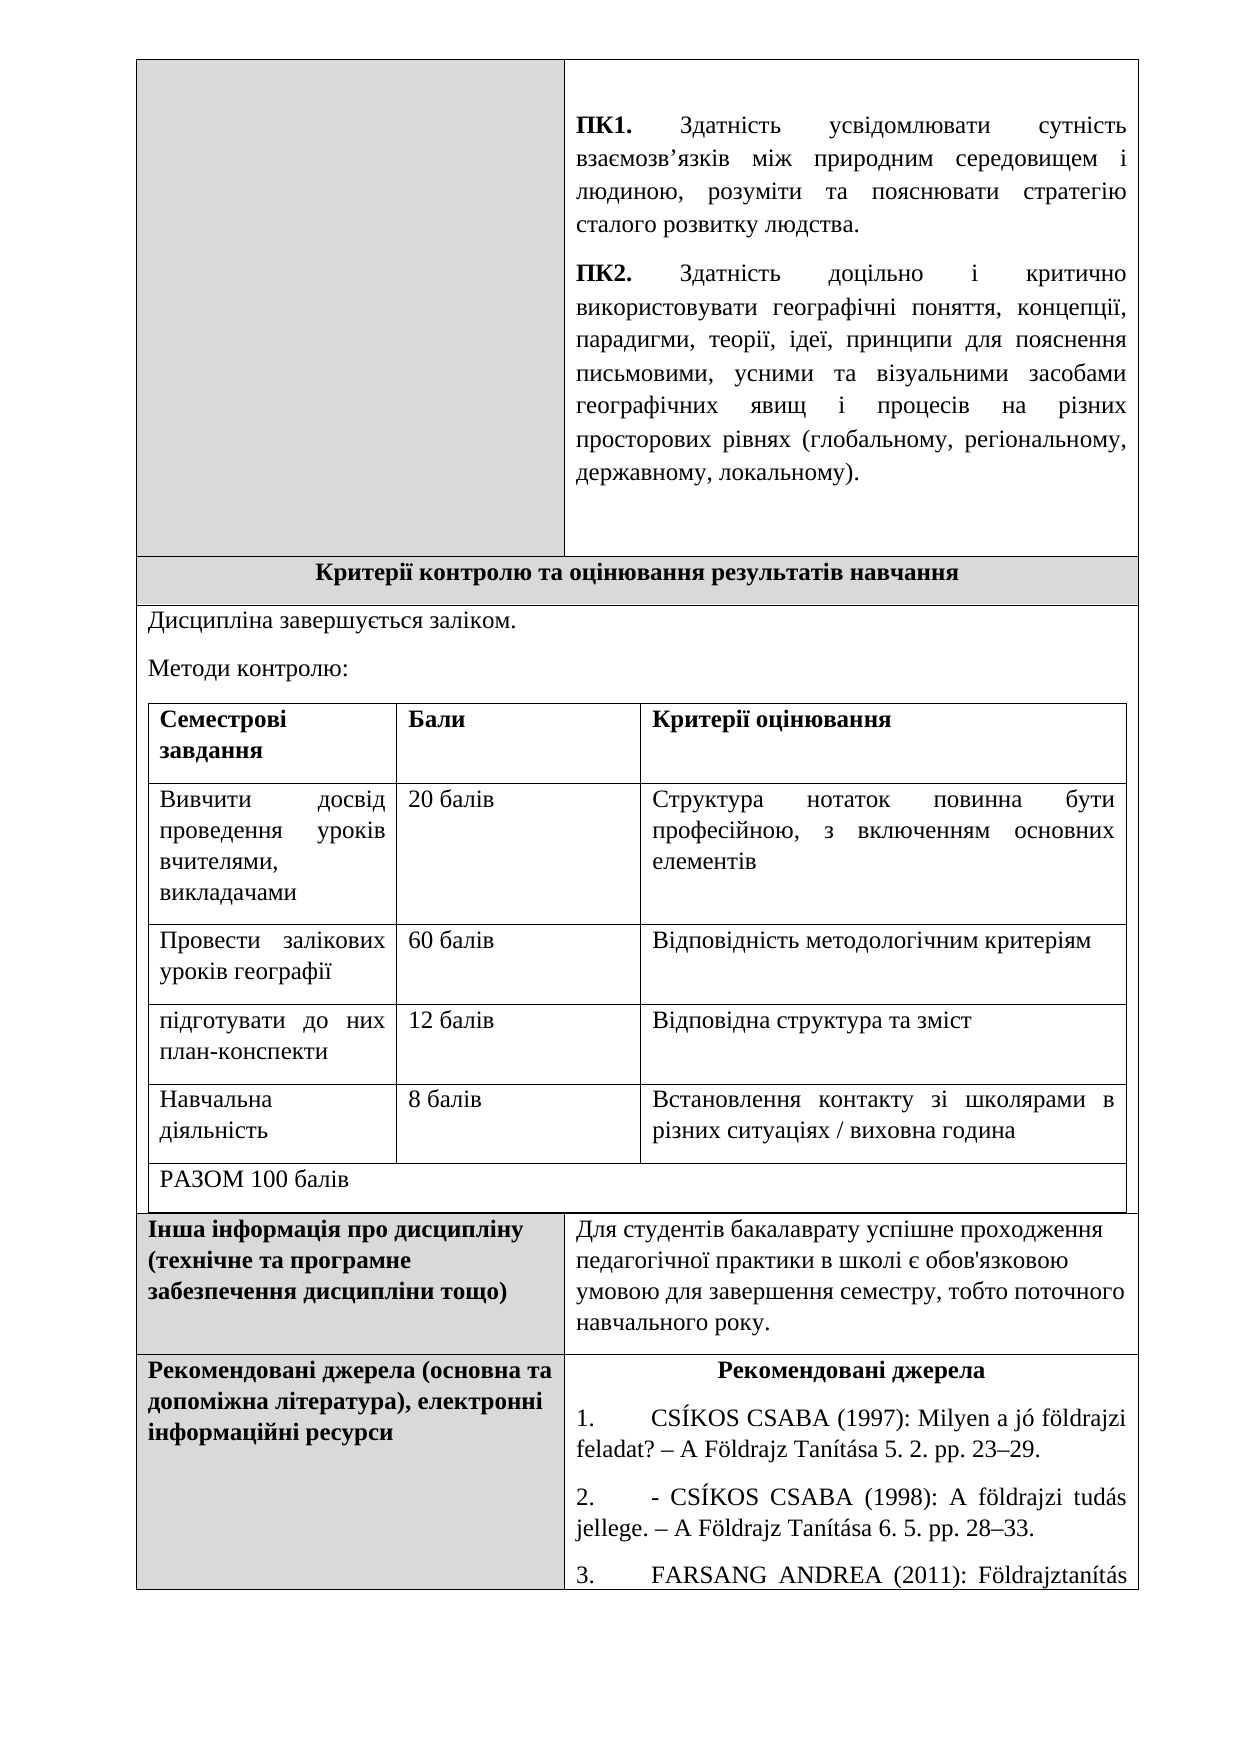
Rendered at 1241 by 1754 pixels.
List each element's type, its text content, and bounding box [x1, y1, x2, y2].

table_cell Дисципліна завершується заліком. Методи контролю: [137, 606, 1138, 1213]
table_cell Інша інформація про дисципліну (технічне та програмне забезпечення дисципліни тощо) [137, 1214, 564, 1354]
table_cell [137, 1355, 564, 1589]
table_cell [137, 60, 564, 556]
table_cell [565, 60, 1138, 556]
table_cell Для студентів бакалаврату успішне проходження педагогічної практики в школі є обов'язковою умовою для завершення семестру, тобто поточного навчального року. [565, 1214, 1138, 1354]
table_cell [565, 1355, 1138, 1589]
table_cell Критерії контролю та оцінювання результатів навчання [137, 557, 1138, 604]
